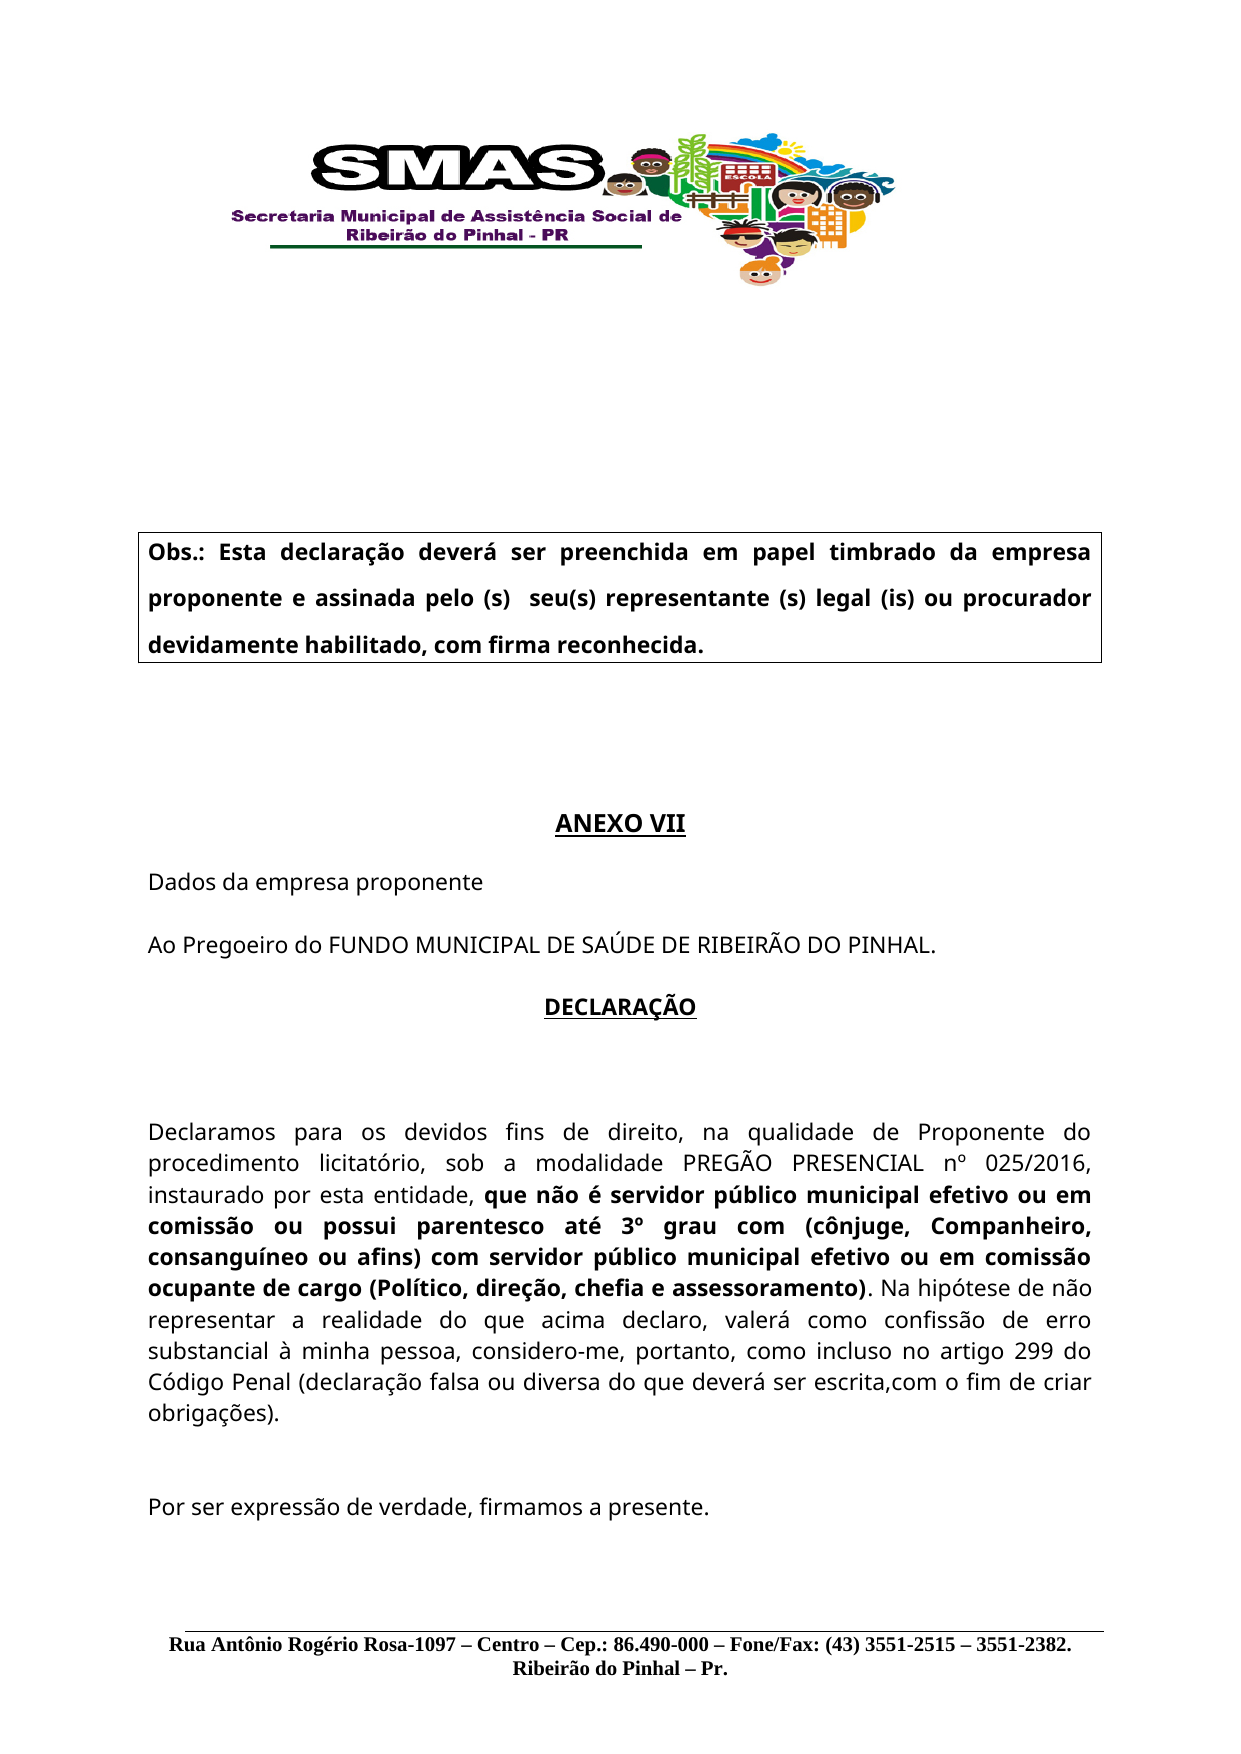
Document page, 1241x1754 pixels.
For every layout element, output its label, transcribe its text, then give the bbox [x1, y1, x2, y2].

text Dados da empresa proponente [148, 866, 1093, 897]
text Obs.: Esta declaração deverá ser preenchida em papel timbrado da empresa proponente e assinada pelo (s) seu(s) representante (s) legal (is) ou procurador devidamente habilitado, com firma reconhecida. [139, 533, 1101, 662]
text Por ser expressão de verdade, firmamos a presente. [148, 1491, 1093, 1522]
text Ao Pregoeiro do FUNDO MUNICIPAL DE SAÚDE DE RIBEIRÃO DO PINHAL. [148, 928, 1093, 960]
picture [205, 73, 1054, 329]
text ANEXO VII [148, 806, 1093, 840]
text Declaramos para os devidos fins de direito, na qualidade de Proponente do procedimento licitatório, sob a modalidade PREGÃO PRESENCIAL nº 025/2016, instaurado por esta entidade, que não é servidor público municipal efetivo ou em comissão ou possui parentesco até 3º grau com (cônjuge, Companheiro, consanguíneo ou afins) com servidor público municipal efetivo ou em comissão ocupante de cargo (Político, direção, chefia e assessoramento). Na hipótese de não representar a realidade do que acima declaro, valerá como confissão de erro substancial à minha pessoa, considero-me, portanto, como incluso no artigo 299 do Código Penal (declaração falsa ou diversa do que deverá ser escrita,com o fim de criar obrigações). [148, 1116, 1093, 1428]
text DECLARAÇÃO [148, 991, 1093, 1022]
